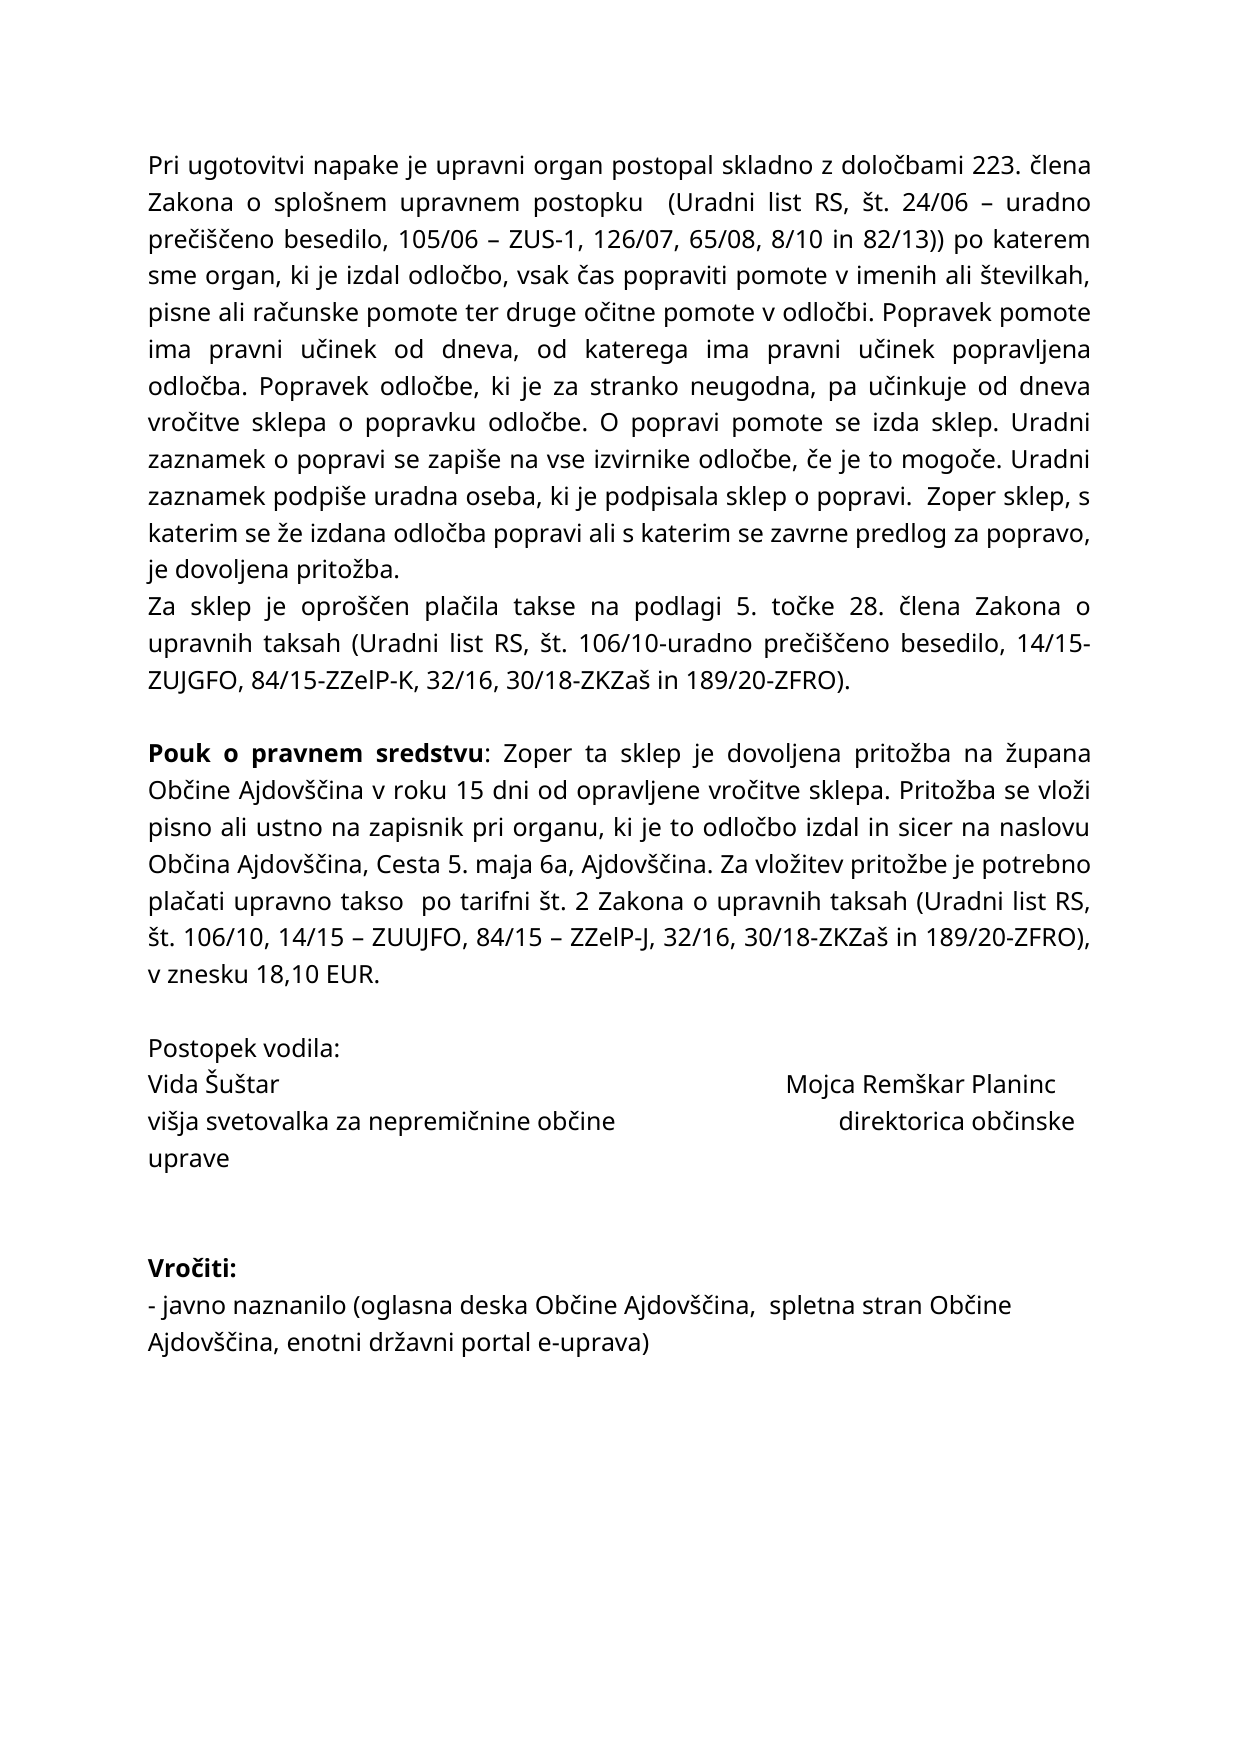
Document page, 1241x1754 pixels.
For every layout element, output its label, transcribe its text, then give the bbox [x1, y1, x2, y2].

text Pouk o pravnem sredstvu: Zoper ta sklep je dovoljena pritožba na župana Občine Ajdovščina v roku 15 dni od opravljene vročitve sklepa. Pritožba se vloži pisno ali ustno na zapisnik pri organu, ki je to odločbo izdal in sicer na naslovu Občina Ajdovščina, Cesta 5. maja 6a, Ajdovščina. Za vložitev pritožbe je potrebno plačati upravno takso po tarifni št. 2 Zakona o upravnih taksah (Uradni list RS, št. 106/10, 14/15 – ZUUJFO, 84/15 – ZZelP-J, 32/16, 30/18-ZKZaš in 189/20-ZFRO), v znesku 18,10 EUR. [148, 736, 1092, 991]
text Pri ugotovitvi napake je upravni organ postopal skladno z določbami 223. člena Zakona o splošnem upravnem postopku (Uradni list RS, št. 24/06 – uradno prečiščeno besedilo, 105/06 – ZUS-1, 126/07, 65/08, 8/10 in 82/13)) po katerem sme organ, ki je izdal odločbo, vsak čas popraviti pomote v imenih ali številkah, pisne ali računske pomote ter druge očitne pomote v odločbi. Popravek pomote ima pravni učinek od dneva, od katerega ima pravni učinek popravljena odločba. Popravek odločbe, ki je za stranko neugodna, pa učinkuje od dneva vročitve sklepa o popravku odločbe. O popravi pomote se izda sklep. Uradni zaznamek o popravi se zapiše na vse izvirnike odločbe, če je to mogoče. Uradni zaznamek podpiše uradna oseba, ki je podpisala sklep o popravi. Zoper sklep, s katerim se že izdana odločba popravi ali s katerim se zavrne predlog za popravo, je dovoljena pritožba. [148, 148, 1092, 586]
text - javno naznanilo (oglasna deska Občine Ajdovščina, spletna stran Občine Ajdovščina, enotni državni portal e-uprava) [148, 1288, 1092, 1358]
text Za sklep je oproščen plačila takse na podlagi 5. točke 28. člena Zakona o upravnih taksah (Uradni list RS, št. 106/10-uradno prečiščeno besedilo, 14/15-ZUJGFO, 84/15-ZZelP-K, 32/16, 30/18-ZKZaš in 189/20-ZFRO). [148, 589, 1092, 697]
text višja svetovalka za nepremičnine občine direktorica občinske uprave [148, 1104, 1092, 1174]
text Vida Šuštar Mojca Remškar Planinc [148, 1067, 1092, 1101]
text Postopek vodila: [148, 1030, 1092, 1064]
text Vročiti: [148, 1251, 1092, 1285]
